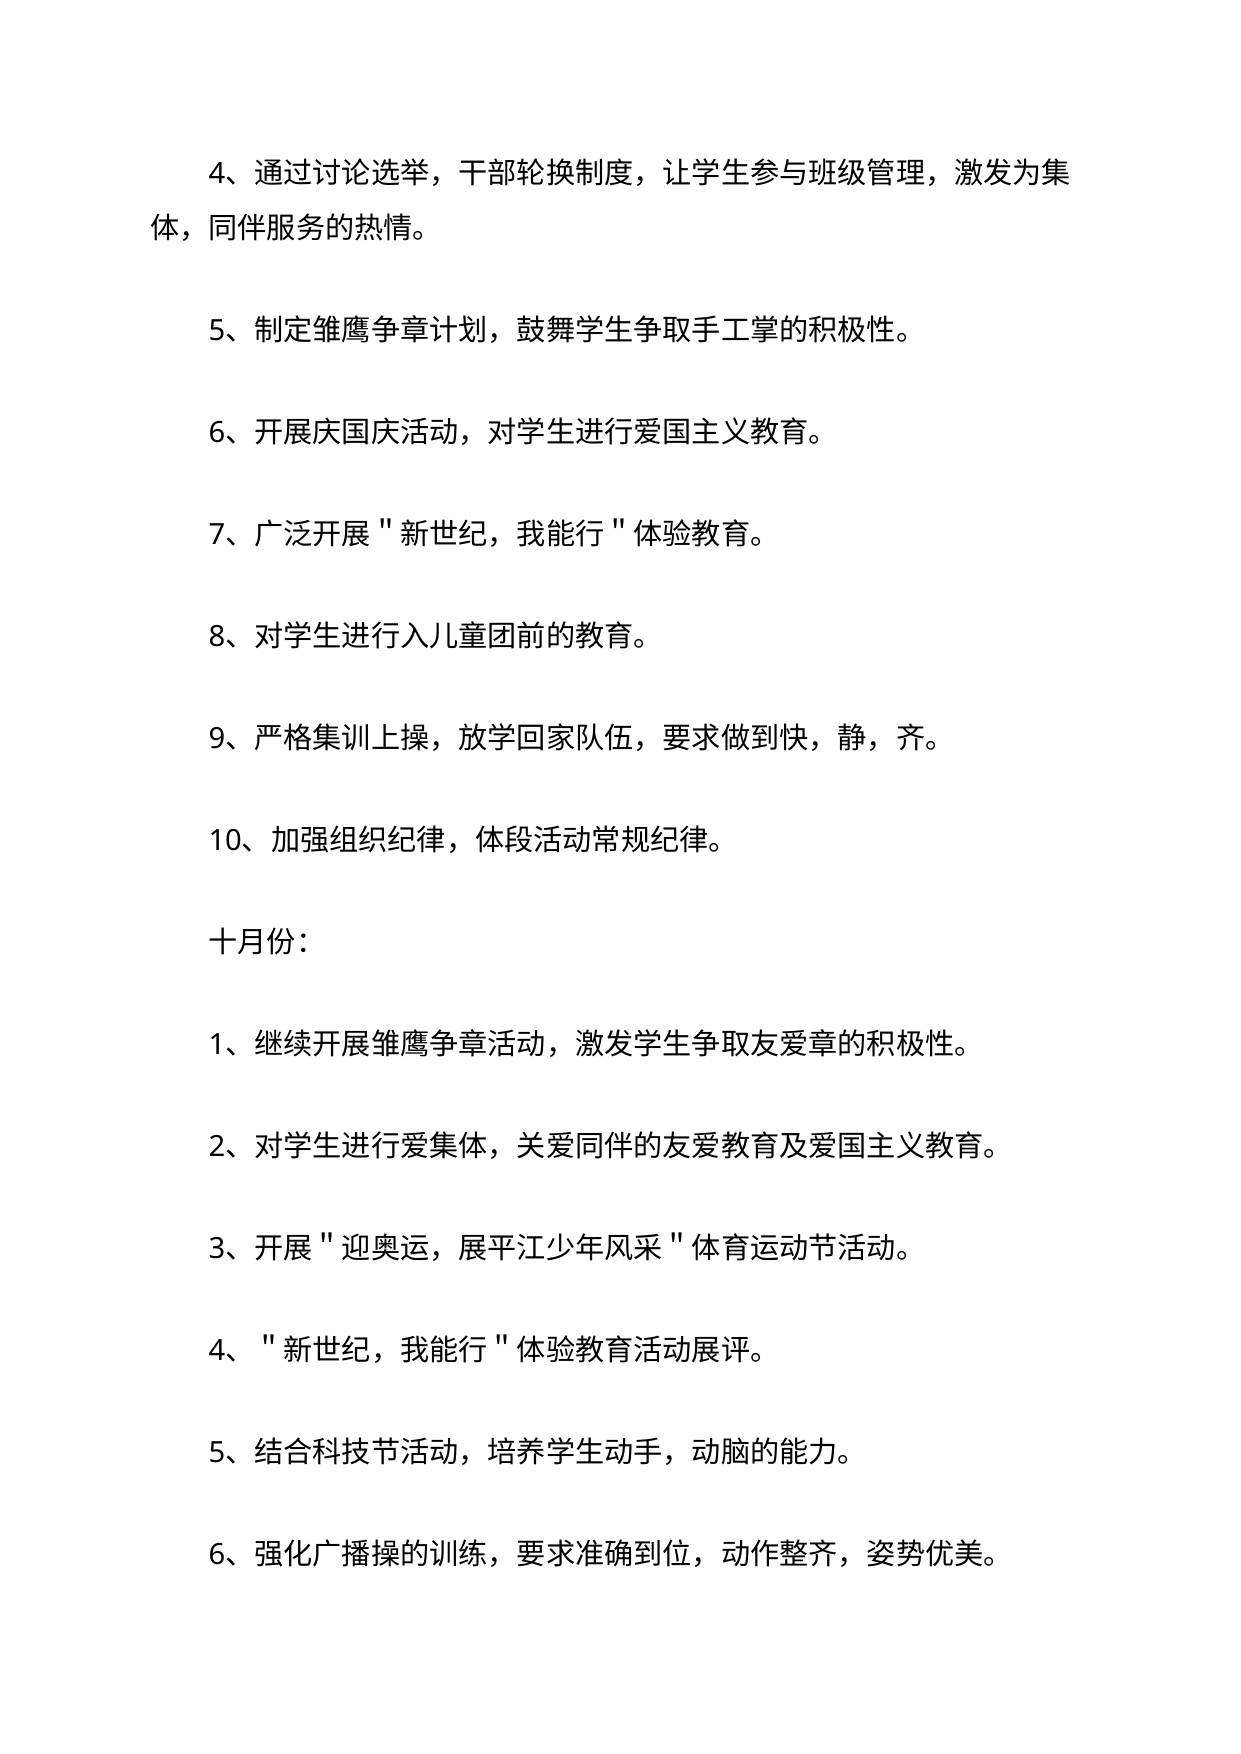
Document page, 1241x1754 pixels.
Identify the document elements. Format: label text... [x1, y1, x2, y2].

text 6、开展庆国庆活动，对学生进行爱国主义教育。 [150, 409, 1090, 451]
text 8、对学生进行入儿童团前的教育。 [150, 613, 1090, 655]
text 10、加强组织纪律，体段活动常规纪律。 [150, 817, 1090, 859]
text 5、制定雏鹰争章计划，鼓舞学生争取手工掌的积极性。 [150, 307, 1090, 349]
text 十月份： [150, 919, 1090, 961]
text 3、开展＂迎奥运，展平江少年风采＂体育运动节活动。 [150, 1224, 1090, 1267]
text 4、通过讨论选举，干部轮换制度，让学生参与班级管理，激发为集体，同伴服务的热情。 [150, 150, 1090, 247]
text 5、结合科技节活动，培养学生动手，动脑的能力。 [150, 1428, 1090, 1471]
text 9、严格集训上操，放学回家队伍，要求做到快，静，齐。 [150, 715, 1090, 757]
text 4、＂新世纪，我能行＂体验教育活动展评。 [150, 1326, 1090, 1369]
text 1、继续开展雏鹰争章活动，激发学生争取友爱章的积极性。 [150, 1020, 1090, 1063]
text 6、强化广播操的训练，要求准确到位，动作整齐，姿势优美。 [150, 1530, 1090, 1573]
text 7、广泛开展＂新世纪，我能行＂体验教育。 [150, 511, 1090, 553]
text 2、对学生进行爱集体，关爱同伴的友爱教育及爱国主义教育。 [150, 1122, 1090, 1165]
